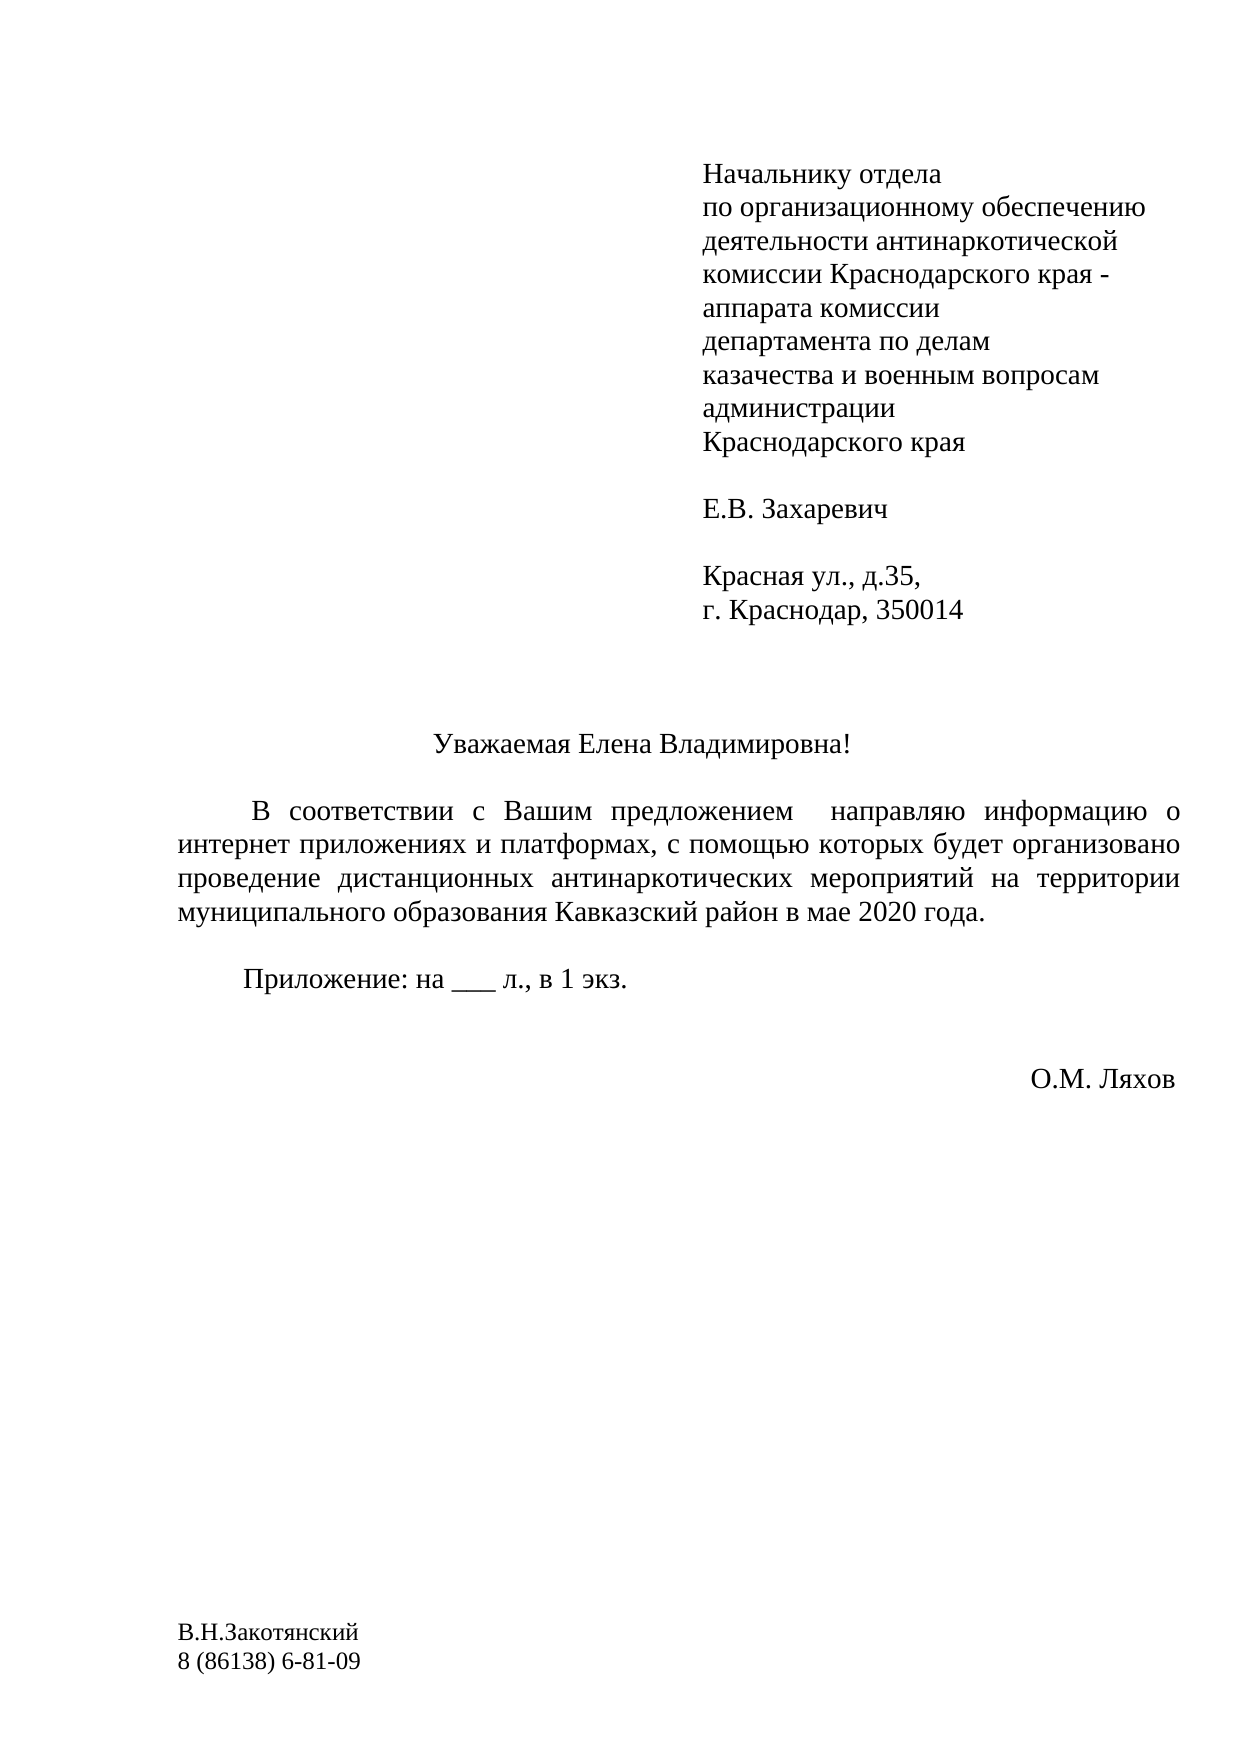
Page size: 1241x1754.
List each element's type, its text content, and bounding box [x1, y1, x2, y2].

text Красная ул., д.35, [702, 558, 1181, 592]
text деятельности антинаркотической комиссии Краснодарского края - [702, 223, 1181, 290]
text Приложение: на ___ л., в 1 экз. [177, 961, 1181, 994]
text Начальнику отдела [702, 156, 1181, 189]
text администрации [177, 391, 1181, 424]
text Е.В. Захаревич [702, 491, 1181, 525]
text 8 (86138) 6-81-09 [177, 1646, 1181, 1675]
text Краснодарского края [177, 424, 1181, 458]
text В соответствии с Вашим предложением направляю информацию о интернет приложениях и платформах, с помощью которых будет организовано проведение дистанционных антинаркотических мероприятий на территории муниципального образования Кавказский район в мае 2020 года. [177, 793, 1181, 927]
text В.Н.Закотянский [177, 1617, 1181, 1646]
text О.М. Ляхов [177, 1061, 1181, 1095]
text по организационному обеспечению [702, 189, 1181, 223]
text Уважаемая Елена Владимировна! [177, 726, 1181, 759]
text аппарата комиссии [177, 290, 1181, 323]
text департамента по делам [177, 323, 1181, 357]
text г. Краснодар, 350014 [702, 592, 1181, 625]
text казачества и военным вопросам [177, 357, 1181, 391]
